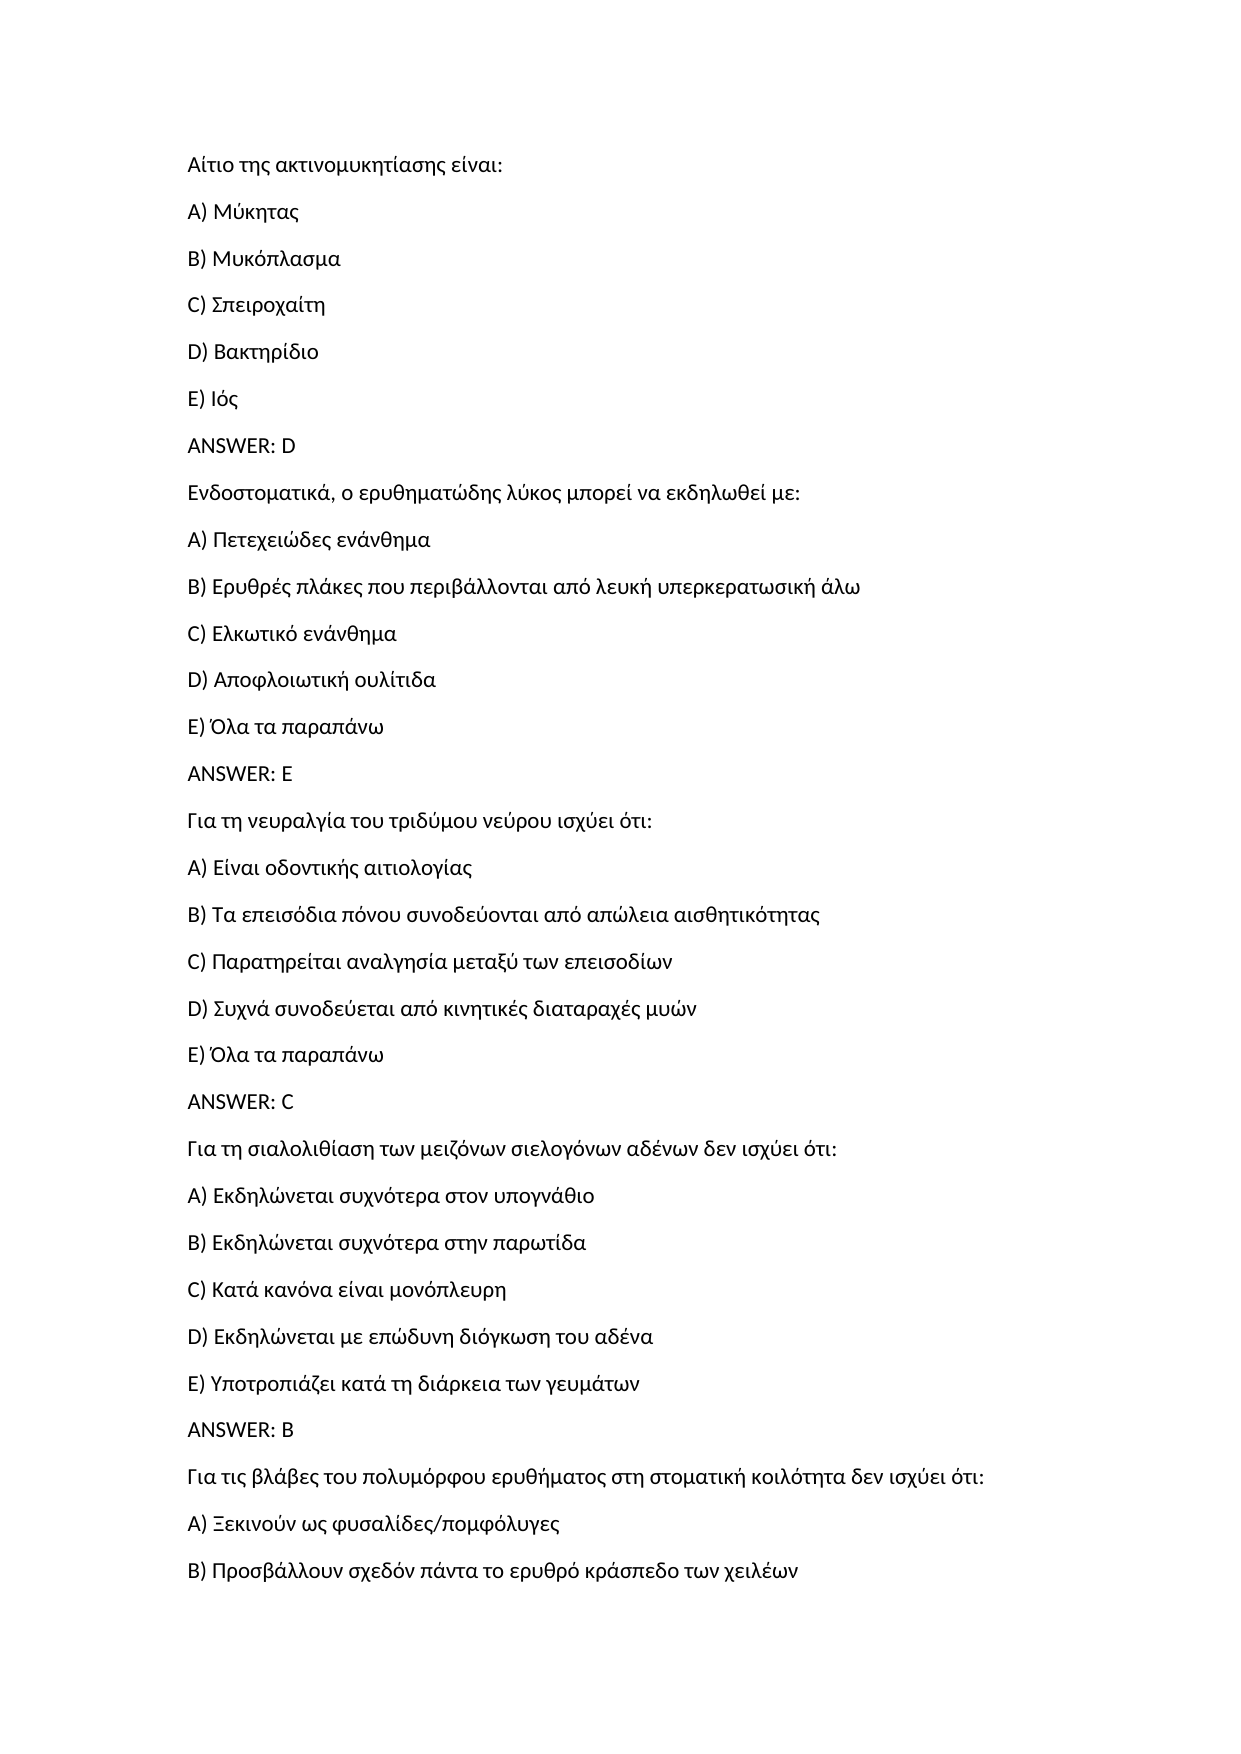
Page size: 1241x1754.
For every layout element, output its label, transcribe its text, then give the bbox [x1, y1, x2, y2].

text C) Παρατηρείται αναλγησία μεταξύ των επεισοδίων [187, 947, 1053, 975]
text ANSWER: B [187, 1416, 1053, 1444]
text E) Ιός [187, 384, 1053, 412]
text Eνδοστοματικά, ο ερυθηματώδης λύκος μπορεί να εκδηλωθεί με: [187, 478, 1053, 506]
text A) Μύκητας [187, 197, 1053, 225]
text B) Eκδηλώνεται συχνότερα στην παρωτίδα [187, 1228, 1053, 1256]
text D) Aποφλοιωτική ουλίτιδα [187, 666, 1053, 694]
text C) Κατά κανόνα είναι μονόπλευρη [187, 1275, 1053, 1303]
text A) Eίναι οδοντικής αιτιολογίας [187, 853, 1053, 881]
text A) Πετεχειώδες ενάνθημα [187, 525, 1053, 553]
text Για τη νευραλγία του τριδύμου νεύρου ισχύει ότι: [187, 806, 1053, 834]
text A) Ξεκινούν ως φυσαλίδες/πομφόλυγες [187, 1509, 1053, 1537]
text ANSWER: D [187, 431, 1053, 459]
text C) Σπειροχαίτη [187, 291, 1053, 319]
text D) Bακτηρίδιο [187, 337, 1053, 366]
text D) Eκδηλώνεται με επώδυνη διόγκωση του αδένα [187, 1322, 1053, 1350]
text Για τις βλάβες του πολυμόρφου ερυθήματος στη στοματική κοιλότητα δεν ισχύει ότι: [187, 1462, 1053, 1491]
text E) Όλα τα παραπάνω [187, 712, 1053, 741]
text ANSWER: C [187, 1087, 1053, 1116]
text A) Eκδηλώνεται συχνότερα στον υπογνάθιο [187, 1181, 1053, 1209]
text D) Συχνά συνοδεύεται από κινητικές διαταραχές μυών [187, 994, 1053, 1022]
text Για τη σιαλολιθίαση των μειζόνων σιελογόνων αδένων δεν ισχύει ότι: [187, 1134, 1053, 1162]
text B) Μυκόπλασμα [187, 244, 1053, 272]
text E) Υποτροπιάζει κατά τη διάρκεια των γευμάτων [187, 1369, 1053, 1397]
text Aίτιο της ακτινομυκητίασης είναι: [187, 150, 1053, 178]
text E) Όλα τα παραπάνω [187, 1041, 1053, 1069]
text B) Eρυθρές πλάκες που περιβάλλονται από λευκή υπερκερατωσική άλω [187, 572, 1053, 600]
text C) Eλκωτικό ενάνθημα [187, 619, 1053, 647]
text ANSWER: E [187, 759, 1053, 787]
text B) Προσβάλλουν σχεδόν πάντα το ερυθρό κράσπεδο των χειλέων [187, 1556, 1053, 1584]
text B) Τα επεισόδια πόνου συνοδεύονται από απώλεια αισθητικότητας [187, 900, 1053, 928]
